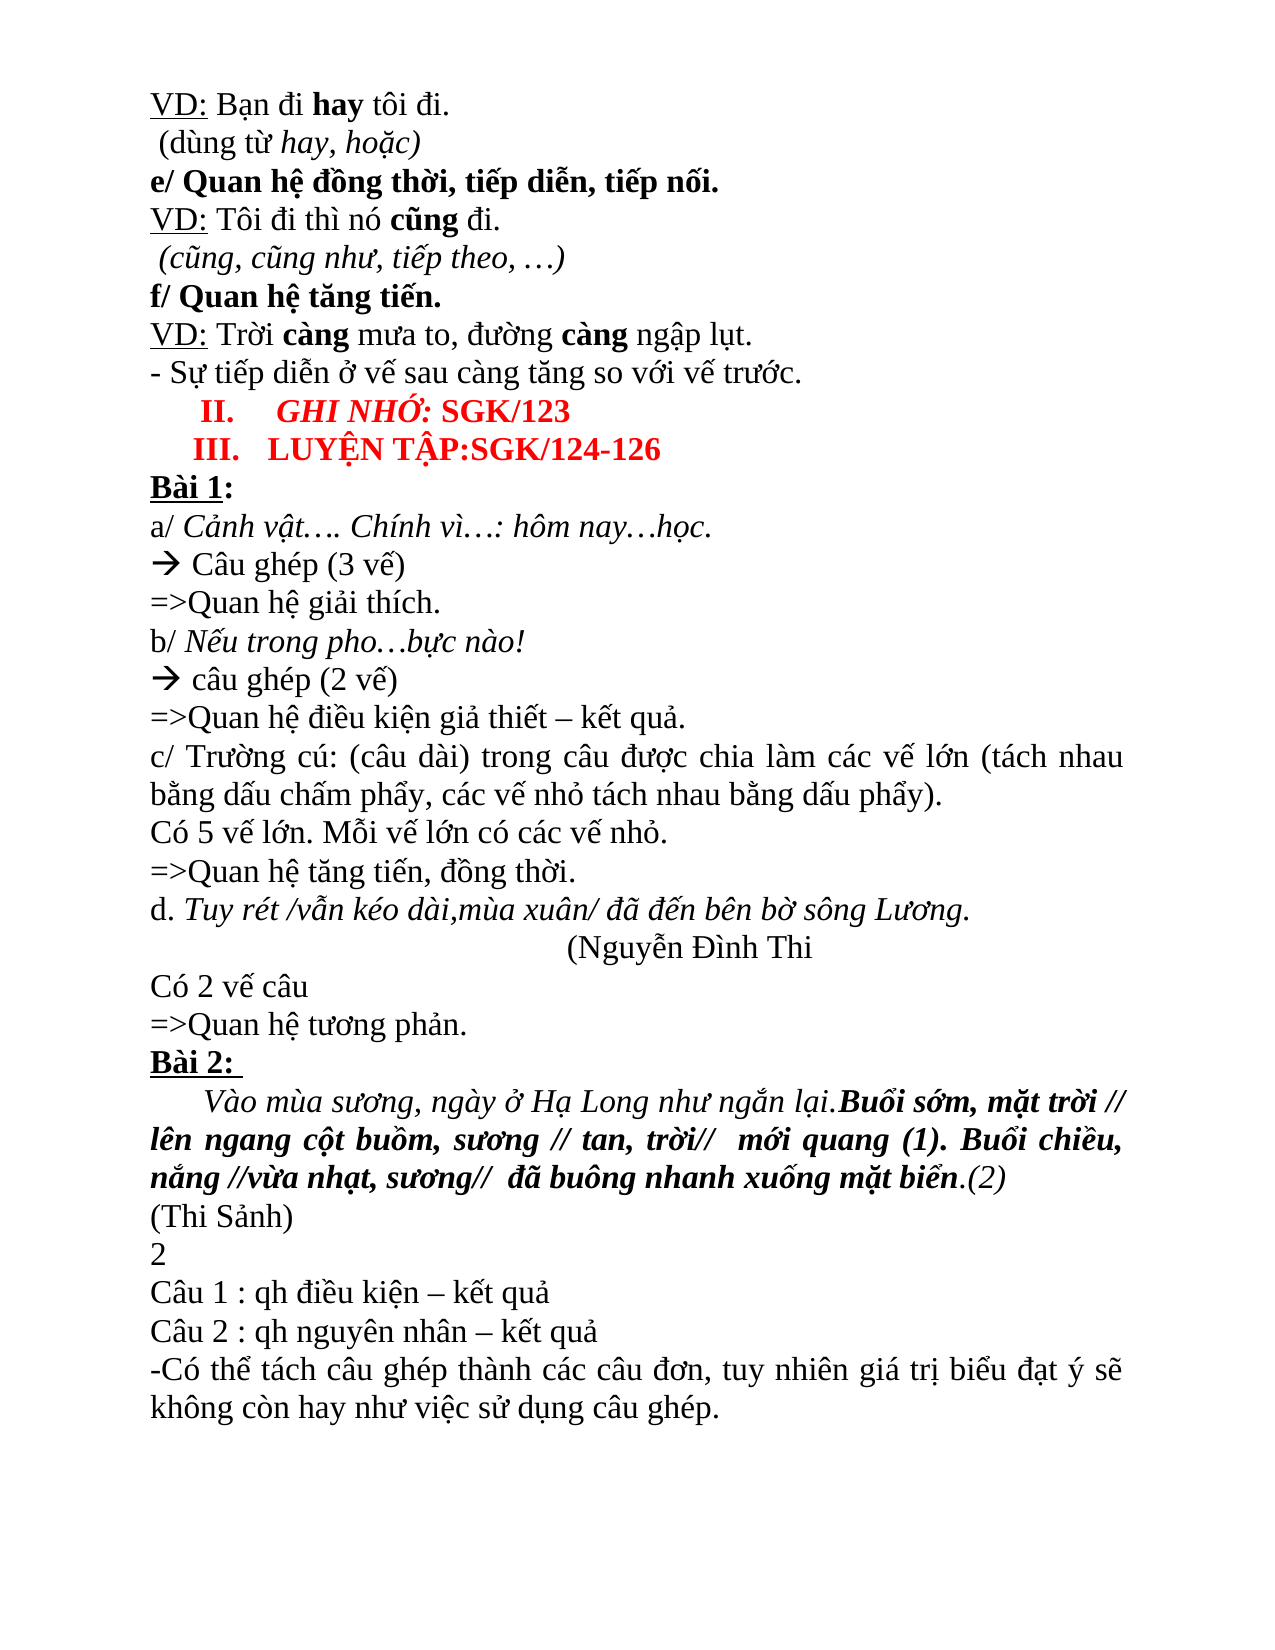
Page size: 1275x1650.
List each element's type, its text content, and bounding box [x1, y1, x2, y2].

text -Có thể tách câu ghép thành các câu đơn, tuy nhiên giá trị biểu đạt ý sẽ không còn hay như việc sử dụng câu ghép. [150, 1349, 1125, 1426]
text Vào mùa sương, ngày ở Hạ Long như ngắn lại.Buổi sớm, mặt trời // lên ngang cột buồm, sương // tan, trời// mới quang (1). Buổi chiều, nắng //vừa nhạt, sương// đã buông nhanh xuống mặt biển.(2) [150, 1081, 1125, 1196]
text e/ Quan hệ đồng thời, tiếp diễn, tiếp nối. [150, 161, 1125, 199]
text VD: Trời càng mưa to, đường càng ngập lụt. [150, 314, 1125, 353]
text =>Quan hệ điều kiện giả thiết – kết quả. [150, 698, 1125, 736]
text VD: Tôi đi thì nó cũng đi. [150, 199, 1125, 238]
list LUYỆN TẬP:SGK/124-126 [192, 429, 1120, 468]
text =>Quan hệ giải thích. [150, 583, 1125, 621]
text Câu 2 : qh nguyên nhân – kết quả [150, 1311, 1125, 1349]
text câu ghép (2 vế) [150, 659, 1125, 698]
text Bài 1: [150, 468, 1125, 506]
text c/ Trường cú: (câu dài) trong câu được chia làm các vế lớn (tách nhau bằng dấu chấm phẩy, các vế nhỏ tách nhau bằng dấu phẩy). [150, 736, 1125, 813]
text (cũng, cũng như, tiếp theo, …) [150, 238, 1125, 276]
text =>Quan hệ tăng tiến, đồng thời. [150, 851, 1125, 889]
text (dùng từ hay, hoặc) [150, 123, 1125, 161]
text Có 2 vế câu [150, 966, 1125, 1004]
text VD: Bạn đi hay tôi đi. [150, 84, 1125, 123]
text d. Tuy rét /vẫn kéo dài,mùa xuân/ đã đến bên bờ sông Lương. [150, 889, 1125, 928]
text 2 [150, 1234, 1125, 1273]
text b/ Nếu trong pho…bực nào! [150, 621, 1125, 659]
text II. GHI NHỚ: SGK/123 [150, 391, 1120, 429]
text Bài 2: [150, 1043, 1125, 1081]
text =>Quan hệ tương phản. [150, 1004, 1125, 1043]
text Câu 1 : qh điều kiện – kết quả [150, 1273, 1125, 1311]
text (Nguyễn Đình Thi [150, 928, 1125, 966]
text - Sự tiếp diễn ở vế sau càng tăng so với vế trước. [150, 353, 1125, 391]
text (Thi Sảnh) [150, 1196, 1125, 1234]
text f/ Quan hệ tăng tiến. [150, 276, 1125, 314]
text Có 5 vế lớn. Mỗi vế lớn có các vế nhỏ. [150, 813, 1125, 851]
text a/ Cảnh vật…. Chính vì…: hôm nay…học. [150, 506, 1125, 544]
text Câu ghép (3 vế) [150, 544, 1125, 583]
